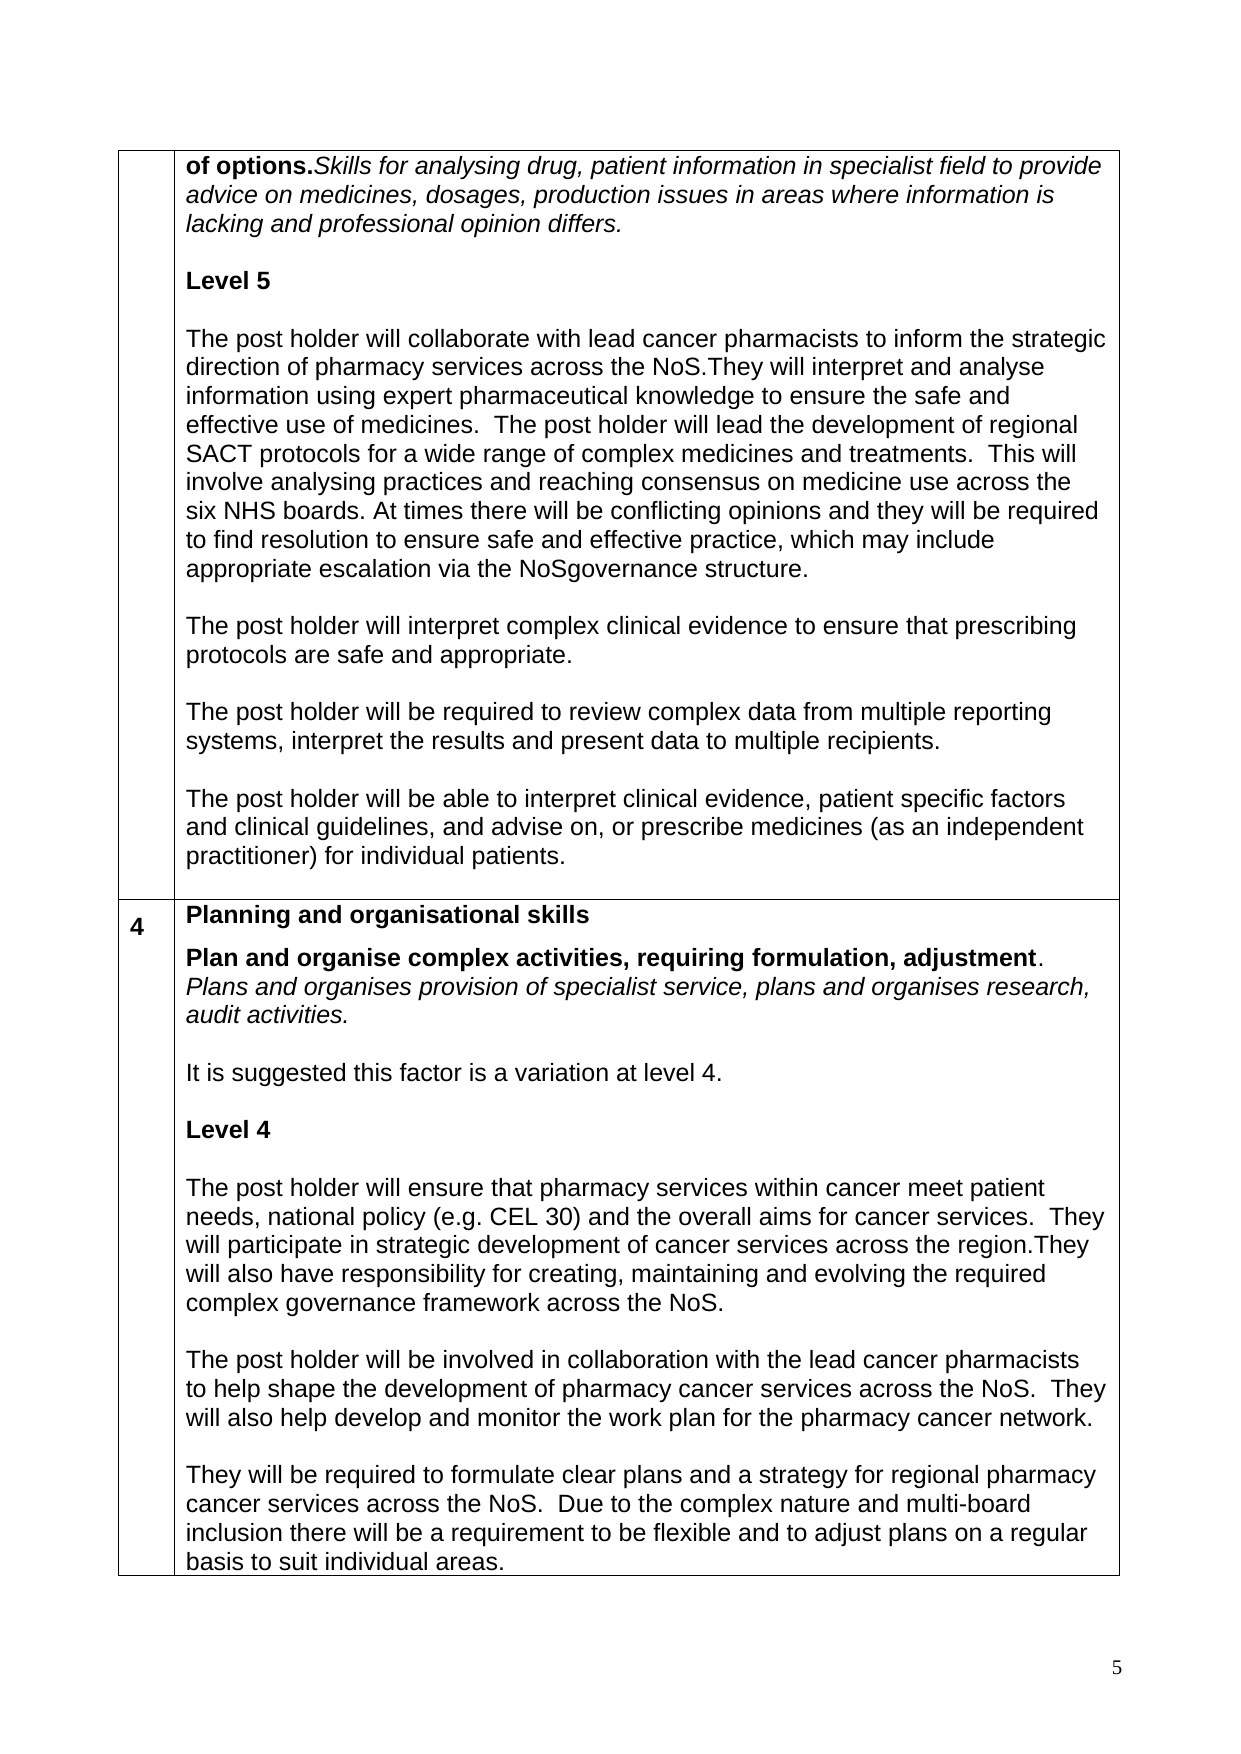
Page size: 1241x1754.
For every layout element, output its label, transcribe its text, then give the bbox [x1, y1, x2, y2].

table_cell 3 [119, 151, 174, 898]
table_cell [175, 900, 1119, 1575]
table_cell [175, 151, 1119, 898]
table_cell 4 [119, 900, 174, 1575]
